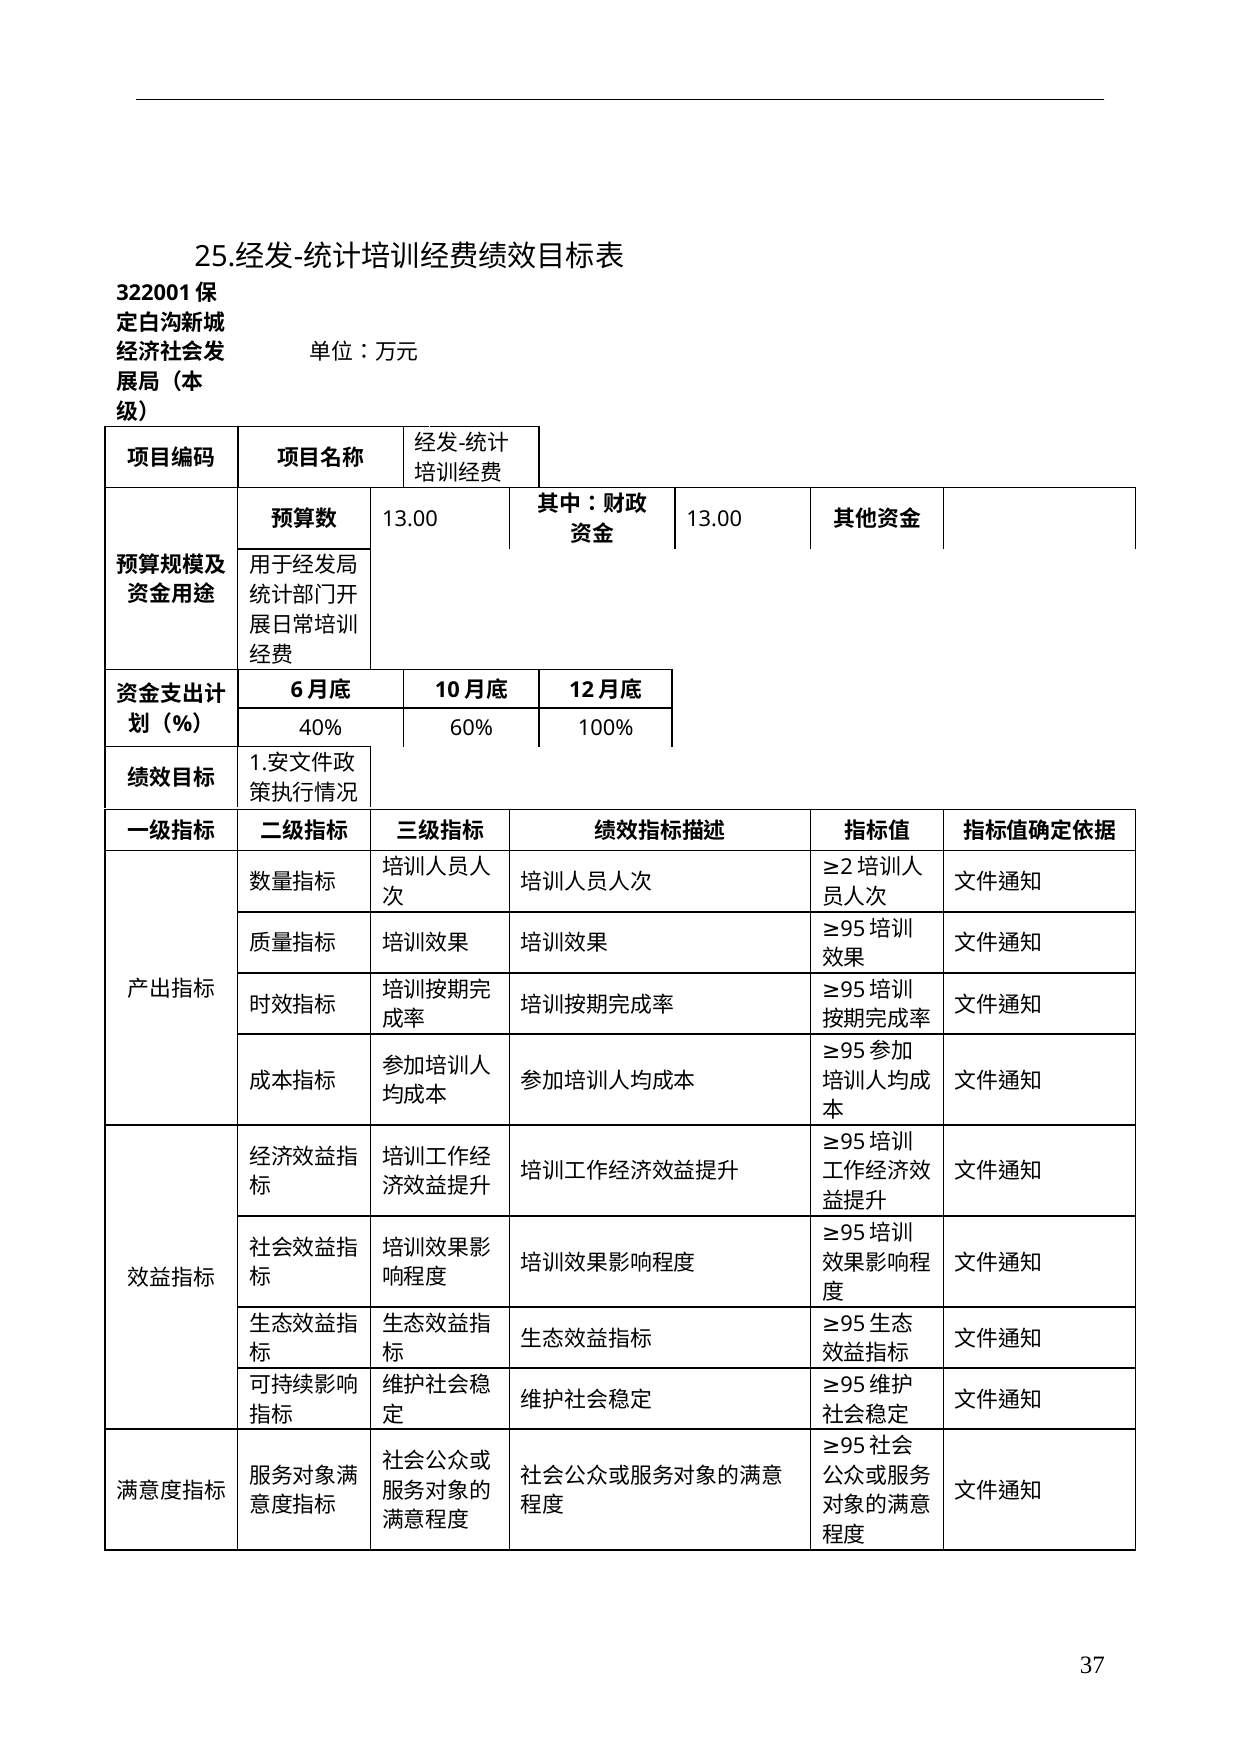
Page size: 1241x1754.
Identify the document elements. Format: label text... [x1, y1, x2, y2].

table_cell 社会公众或服务对象的满意程度 [371, 1430, 509, 1549]
table_cell 培训效果 [510, 913, 810, 972]
table_cell 文件通知 [944, 1217, 1135, 1306]
table_cell 文件通知 [944, 913, 1135, 972]
table_cell 100% [540, 709, 671, 746]
table_cell 文件通知 [944, 1035, 1135, 1124]
table_cell ≥95培训效果影响程度 [811, 1217, 943, 1306]
table_cell 生态效益指标 [238, 1308, 370, 1367]
table_cell 13.00 [676, 488, 810, 548]
table_cell 绩效目标 [106, 747, 237, 807]
table_cell 成本指标 [238, 1035, 370, 1124]
table_cell 项目编码 [106, 427, 237, 487]
table_cell ≥95培训效果 [811, 913, 943, 972]
table_cell 其中：财政 资金 [510, 488, 674, 548]
table_cell 培训效果影响程度 [510, 1217, 810, 1306]
table_cell 12月底 [540, 670, 671, 707]
table_header 322001保定白沟新城经济社会发展局（本级） [106, 277, 237, 426]
table_cell 生态效益指标 [371, 1308, 509, 1367]
table_cell 可持续影响指标 [238, 1369, 370, 1428]
table_cell 满意度指标 [106, 1430, 237, 1549]
table_cell ≥95培训按期完成率 [811, 974, 943, 1033]
table_cell 时效指标 [238, 974, 370, 1033]
table_cell 预算数 [238, 488, 370, 548]
table_cell 培训按期完成率 [510, 974, 810, 1033]
table_cell 文件通知 [944, 1369, 1135, 1428]
table_header 一级指标 [106, 810, 237, 850]
table_cell 资金支出计划（%） [106, 670, 237, 746]
table_cell 维护社会稳定 [510, 1369, 810, 1428]
table_cell 产出指标 [106, 851, 237, 1124]
table_cell 文件通知 [944, 974, 1135, 1033]
table_cell 维护社会稳定 [371, 1369, 509, 1428]
table_cell 生态效益指标 [510, 1308, 810, 1367]
table_cell 6月底 [239, 670, 403, 707]
table_cell 13.00 [371, 488, 509, 548]
table_cell 其他资金 [811, 488, 943, 548]
table_cell 经发-统计培训经费 [404, 427, 538, 487]
table_cell 培训人员人次 [371, 851, 509, 911]
table_cell 文件通知 [944, 1430, 1135, 1549]
table_cell ≥95维护社会稳定 [811, 1369, 943, 1428]
table_header 指标值 [811, 810, 943, 850]
table_cell [944, 488, 1135, 548]
table_cell 用于经发局统计部门开展日常培训经费 [238, 550, 370, 669]
table_cell 培训工作经济效益提升 [510, 1126, 810, 1215]
table_cell 培训效果影响程度 [371, 1217, 509, 1306]
table_cell 培训工作经济效益提升 [371, 1126, 509, 1215]
table_header 绩效指标描述 [510, 810, 810, 850]
table_cell 数量指标 [238, 851, 370, 911]
table_cell 社会效益指标 [238, 1217, 370, 1306]
table_cell 社会公众或服务对象的满意程度 [510, 1430, 810, 1549]
table_cell 1.安文件政策执行情况 [238, 747, 370, 807]
table_cell 服务对象满意度指标 [238, 1430, 370, 1549]
table_header 指标值确定依据 [944, 810, 1135, 850]
table_header 单位：万元 [238, 277, 429, 426]
table_cell 文件通知 [944, 1308, 1135, 1367]
table_cell 效益指标 [106, 1126, 237, 1428]
table_cell 10月底 [404, 670, 538, 707]
table_cell 经济效益指标 [238, 1126, 370, 1215]
table_cell ≥2培训人员人次 [811, 851, 943, 911]
table_cell ≥95参加培训人均成本 [811, 1035, 943, 1124]
table_cell 培训人员人次 [510, 851, 810, 911]
table_cell 培训按期完成率 [371, 974, 509, 1033]
table_header 二级指标 [238, 810, 370, 850]
text 25.经发-统计培训经费绩效目标表 [136, 235, 1104, 275]
table_cell 文件通知 [944, 1126, 1135, 1215]
table_cell ≥95培训工作经济效益提升 [811, 1126, 943, 1215]
table_cell 文件通知 [944, 851, 1135, 911]
table_cell 60% [404, 709, 538, 746]
table_cell 质量指标 [238, 913, 370, 972]
table_cell 参加培训人均成本 [510, 1035, 810, 1124]
table_cell 培训效果 [371, 913, 509, 972]
table_cell ≥95社会公众或服务对象的满意程度 [811, 1430, 943, 1549]
table_cell 参加培训人均成本 [371, 1035, 509, 1124]
table_cell 项目名称 [239, 427, 403, 487]
table_header 三级指标 [371, 810, 509, 850]
table_cell 40% [239, 709, 403, 746]
table_cell ≥95生态效益指标 [811, 1308, 943, 1367]
table_cell 预算规模及资金用途 [106, 488, 237, 669]
